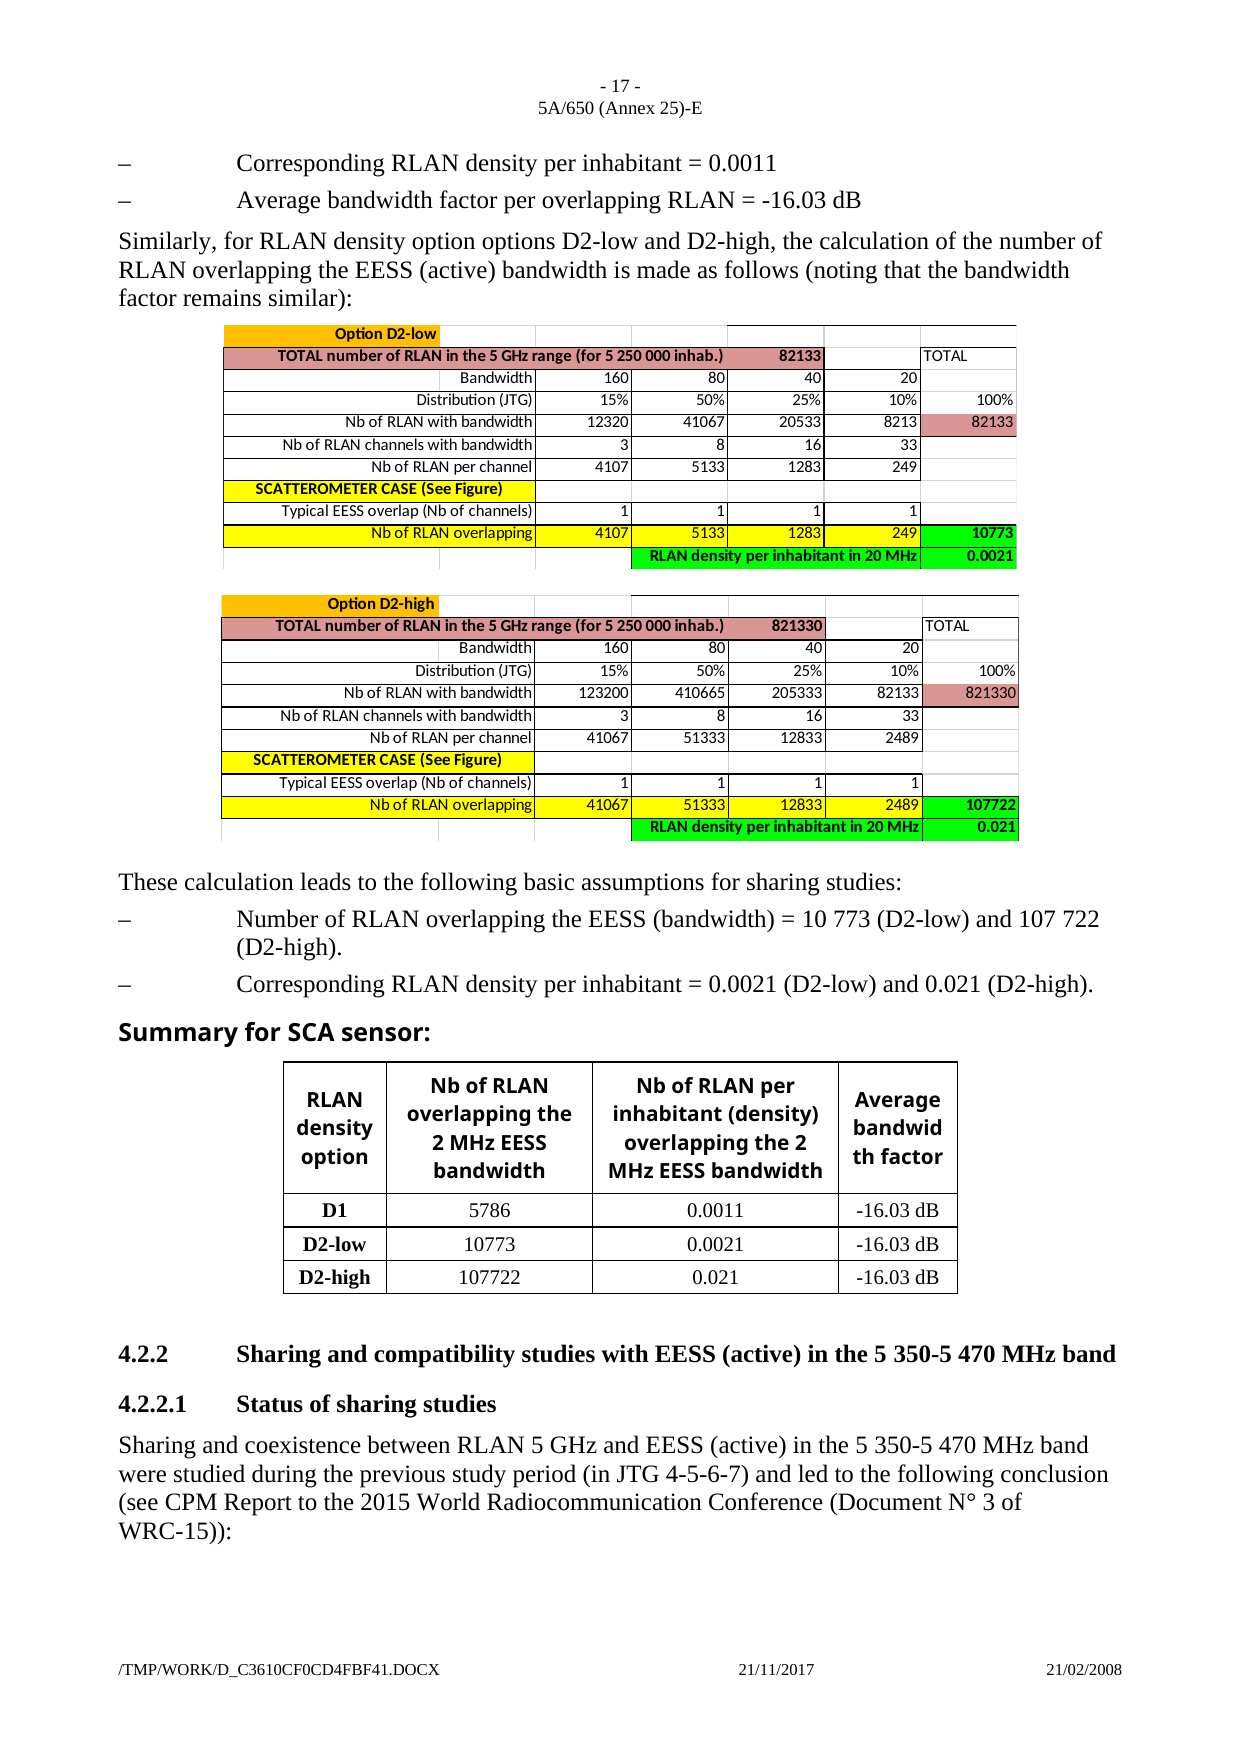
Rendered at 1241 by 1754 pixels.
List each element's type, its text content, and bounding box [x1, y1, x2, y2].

table_cell D1 [284, 1194, 386, 1226]
subtitle Summary for SCA sensor: [118, 1015, 1122, 1049]
text – Number of RLAN overlapping the EESS (bandwidth) = 10 773 (D2-low) and 107 722 (D2-high). [118, 904, 1122, 961]
table_cell 10773 [387, 1228, 592, 1260]
text Similarly, for RLAN density option options D2-low and D2-high, the calculation of the number of RLAN overlapping the EESS (active) bandwidth is made as follows (noting that the bandwidth factor remains similar): [118, 226, 1122, 312]
text Sharing and coexistence between RLAN 5 GHz and EESS (active) in the 5 350-5 470 MHz band were studied during the previous study period (in JTG 4-5-6-7) and led to the following conclusion (see CPM Report to the 2015 World Radiocommunication Conference (Document N° 3 of WRC-15)): [118, 1430, 1122, 1545]
table_header Average bandwidth factor [839, 1063, 957, 1193]
table_cell D2-high [284, 1261, 386, 1293]
table_cell -16.03 dB [839, 1228, 957, 1260]
table_cell 0.0021 [593, 1228, 838, 1260]
table_cell 0.021 [593, 1261, 838, 1293]
table_header RLAN density option [284, 1063, 386, 1193]
table_cell 107722 [387, 1261, 592, 1293]
table_header Nb of RLAN per inhabitant (density) overlapping the 2 MHz EESS bandwidth [593, 1063, 838, 1193]
subtitle 4.2.2.1 Status of sharing studies [118, 1389, 1122, 1417]
table_cell 0.0011 [593, 1194, 838, 1226]
table_cell D2-low [284, 1228, 386, 1260]
text – Corresponding RLAN density per inhabitant = 0.0011 [118, 148, 1122, 176]
table_cell -16.03 dB [839, 1194, 957, 1226]
text These calculation leads to the following basic assumptions for sharing studies: [118, 867, 1122, 895]
table_cell 5786 [387, 1194, 592, 1226]
table_header Nb of RLAN overlapping the 2 MHz EESS bandwidth [387, 1063, 592, 1193]
text – Average bandwidth factor per overlapping RLAN = -16.03 dB [118, 185, 1122, 213]
table_cell -16.03 dB [839, 1261, 957, 1293]
text – Corresponding RLAN density per inhabitant = 0.0021 (D2-low) and 0.021 (D2-high). [118, 969, 1122, 998]
subtitle 4.2.2 Sharing and compatibility studies with EESS (active) in the 5 350-5 470 MHz band [118, 1339, 1122, 1368]
